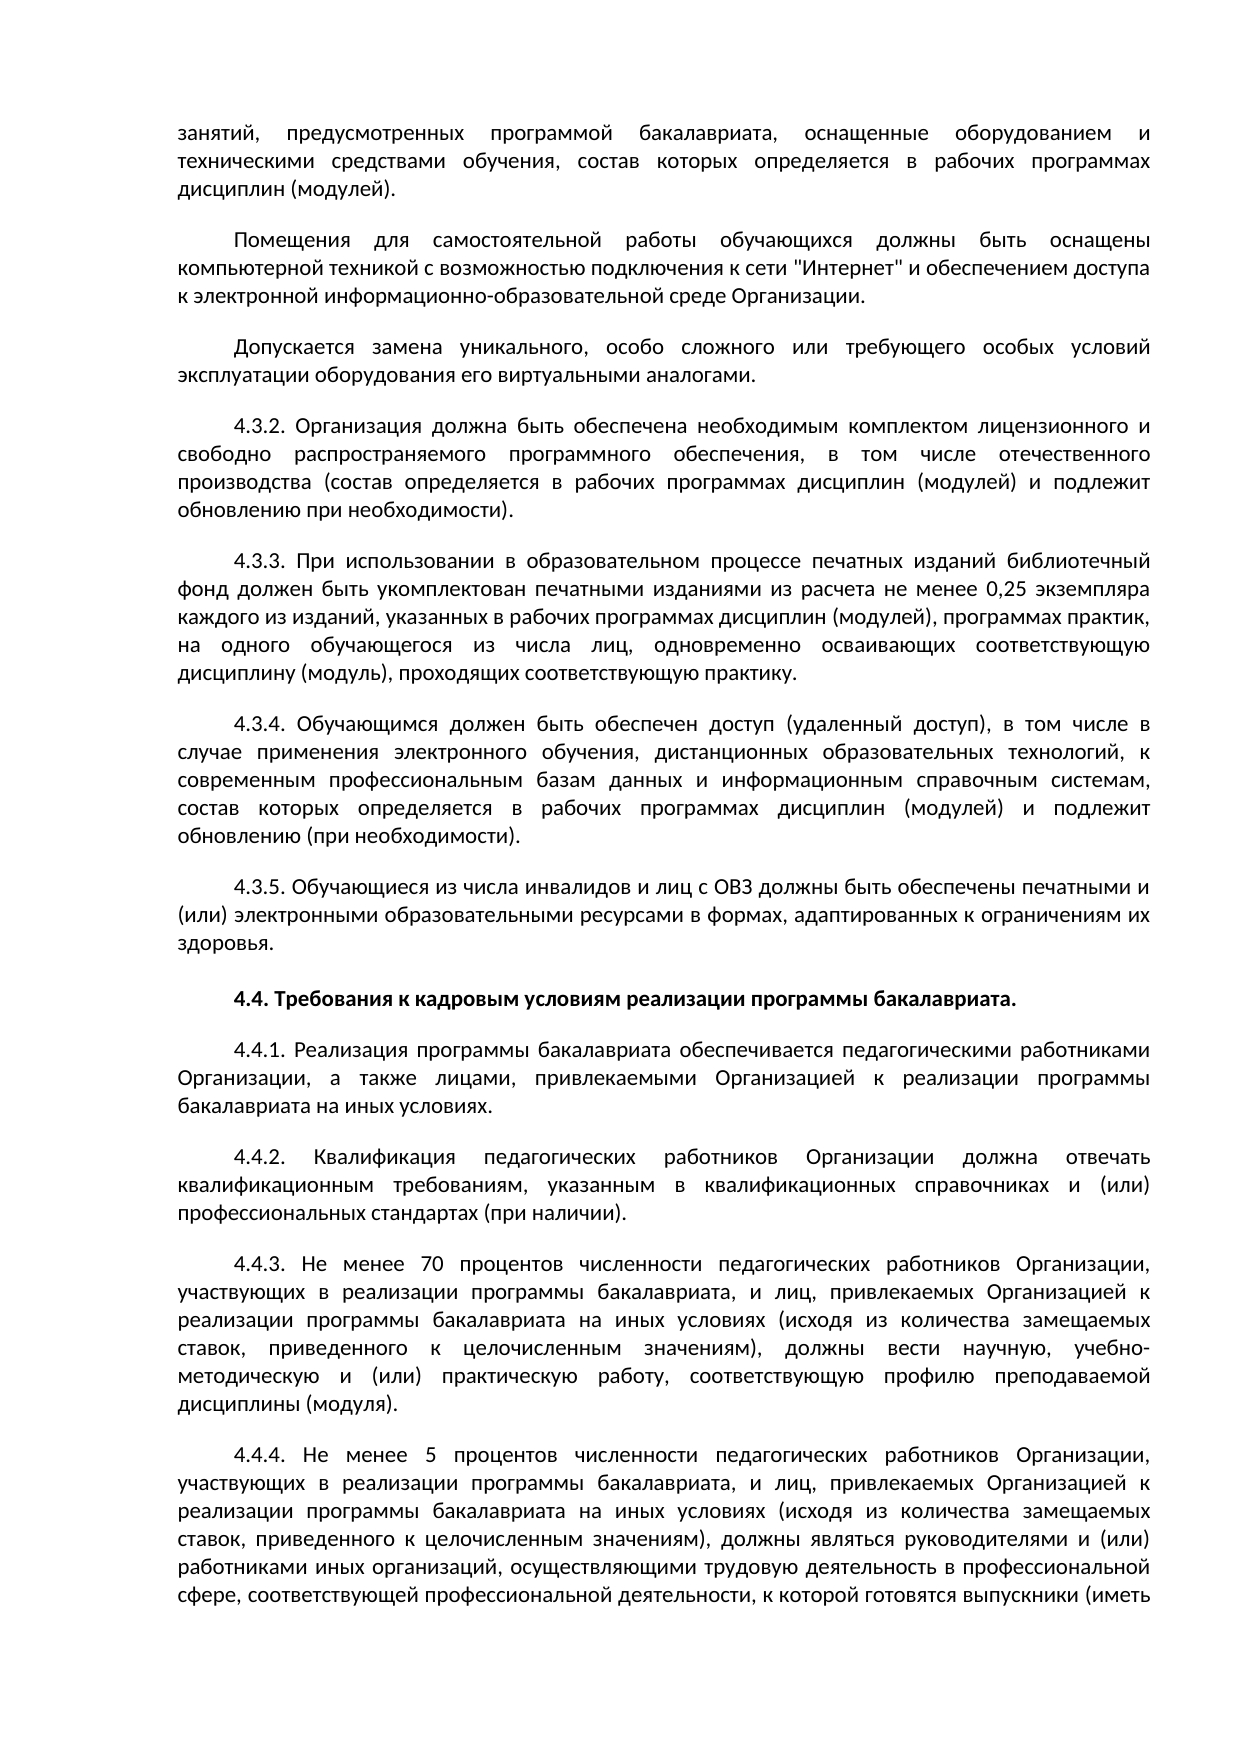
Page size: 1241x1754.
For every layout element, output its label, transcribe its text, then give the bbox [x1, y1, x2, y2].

text Помещения для самостоятельной работы обучающихся должны быть оснащены компьютерной техникой с возможностью подключения к сети "Интернет" и обеспечением доступа к электронной информационно-образовательной среде Организации. [177, 225, 1152, 309]
text 4.3.2. Организация должна быть обеспечена необходимым комплектом лицензионного и свободно распространяемого программного обеспечения, в том числе отечественного производства (состав определяется в рабочих программах дисциплин (модулей) и подлежит обновлению при необходимости). [177, 411, 1152, 523]
text 4.3.5. Обучающиеся из числа инвалидов и лиц с ОВЗ должны быть обеспечены печатными и (или) электронными образовательными ресурсами в формах, адаптированных к ограничениям их здоровья. [177, 872, 1152, 956]
text 4.3.3. При использовании в образовательном процессе печатных изданий библиотечный фонд должен быть укомплектован печатными изданиями из расчета не менее 0,25 экземпляра каждого из изданий, указанных в рабочих программах дисциплин (модулей), программах практик, на одного обучающегося из числа лиц, одновременно осваивающих соответствующую дисциплину (модуль), проходящих соответствующую практику. [177, 546, 1152, 686]
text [177, 118, 1152, 202]
text 4.4.3. Не менее 70 процентов численности педагогических работников Организации, участвующих в реализации программы бакалавриата, и лиц, привлекаемых Организацией к реализации программы бакалавриата на иных условиях (исходя из количества замещаемых ставок, приведенного к целочисленным значениям), должны вести научную, учебно-методическую и (или) практическую работу, соответствующую профилю преподаваемой дисциплины (модуля). [177, 1249, 1152, 1417]
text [177, 1440, 1152, 1608]
text Допускается замена уникального, особо сложного или требующего особых условий эксплуатации оборудования его виртуальными аналогами. [177, 332, 1152, 388]
title 4.4. Требования к кадровым условиям реализации программы бакалавриата. [177, 984, 1152, 1012]
text 4.3.4. Обучающимся должен быть обеспечен доступ (удаленный доступ), в том числе в случае применения электронного обучения, дистанционных образовательных технологий, к современным профессиональным базам данных и информационным справочным системам, состав которых определяется в рабочих программах дисциплин (модулей) и подлежит обновлению (при необходимости). [177, 709, 1152, 849]
text 4.4.1. Реализация программы бакалавриата обеспечивается педагогическими работниками Организации, а также лицами, привлекаемыми Организацией к реализации программы бакалавриата на иных условиях. [177, 1035, 1152, 1119]
text 4.4.2. Квалификация педагогических работников Организации должна отвечать квалификационным требованиям, указанным в квалификационных справочниках и (или) профессиональных стандартах (при наличии). [177, 1142, 1152, 1226]
